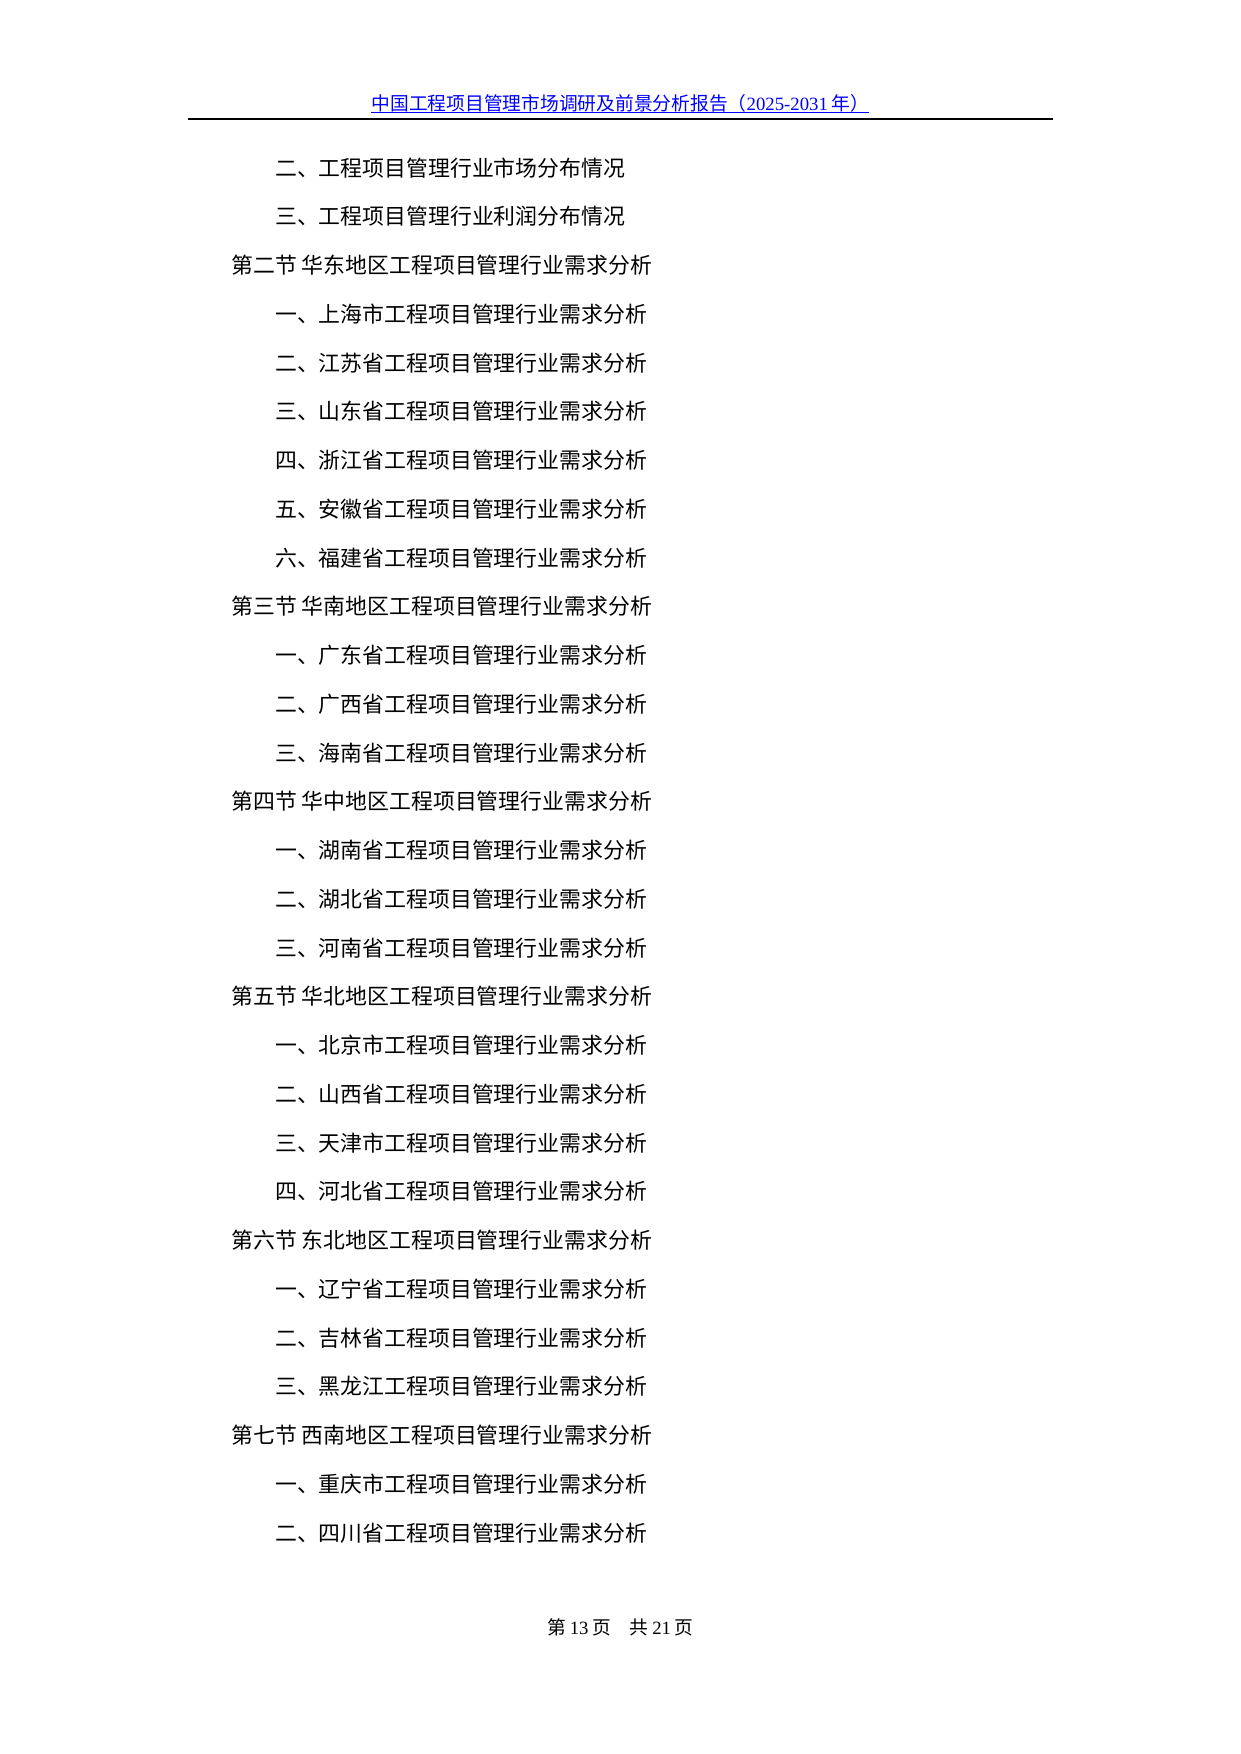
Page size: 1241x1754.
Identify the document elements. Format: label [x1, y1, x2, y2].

text [187, 150, 1053, 1548]
